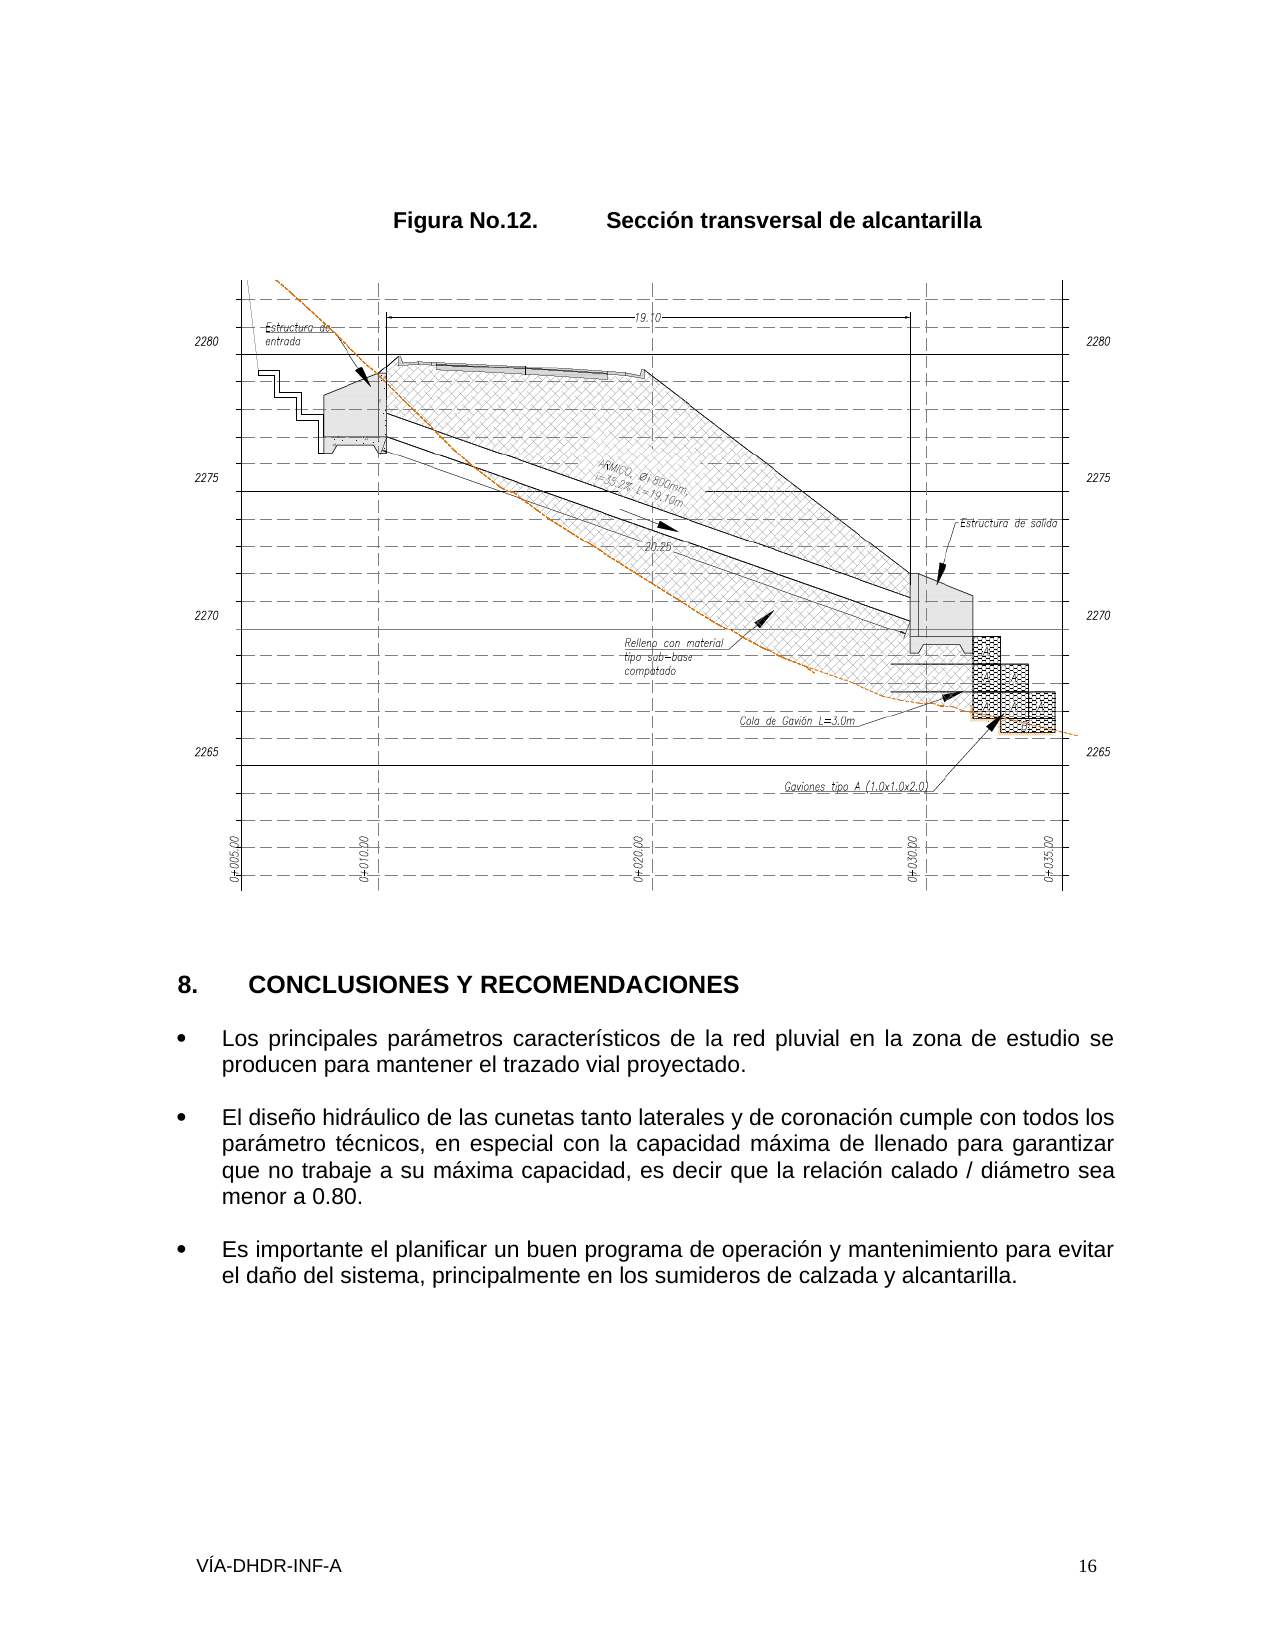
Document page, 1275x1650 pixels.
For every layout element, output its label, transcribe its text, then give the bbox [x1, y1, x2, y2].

list El diseño hidráulico de las cunetas tanto laterales y de coronación cumple con todos los parámetro técnicos, en especial con la capacidad máxima de llenado para garantizar que no trabaje a su máxima capacidad, es decir que la relación calado / diámetro sea menor a 0.80. [177, 1104, 1116, 1209]
list Los principales parámetros característicos de la red pluvial en la zona de estudio se producen para mantener el trazado vial proyectado. [177, 1025, 1116, 1078]
subtitle conclusiones y recomendaciones [177, 970, 1116, 998]
picture [177, 280, 1116, 891]
list Es importante el planificar un buen programa de operación y mantenimiento para evitar el daño del sistema, principalmente en los sumideros de calzada y alcantarilla. [177, 1236, 1116, 1288]
text Sección transversal de alcantarilla [259, 207, 1116, 233]
